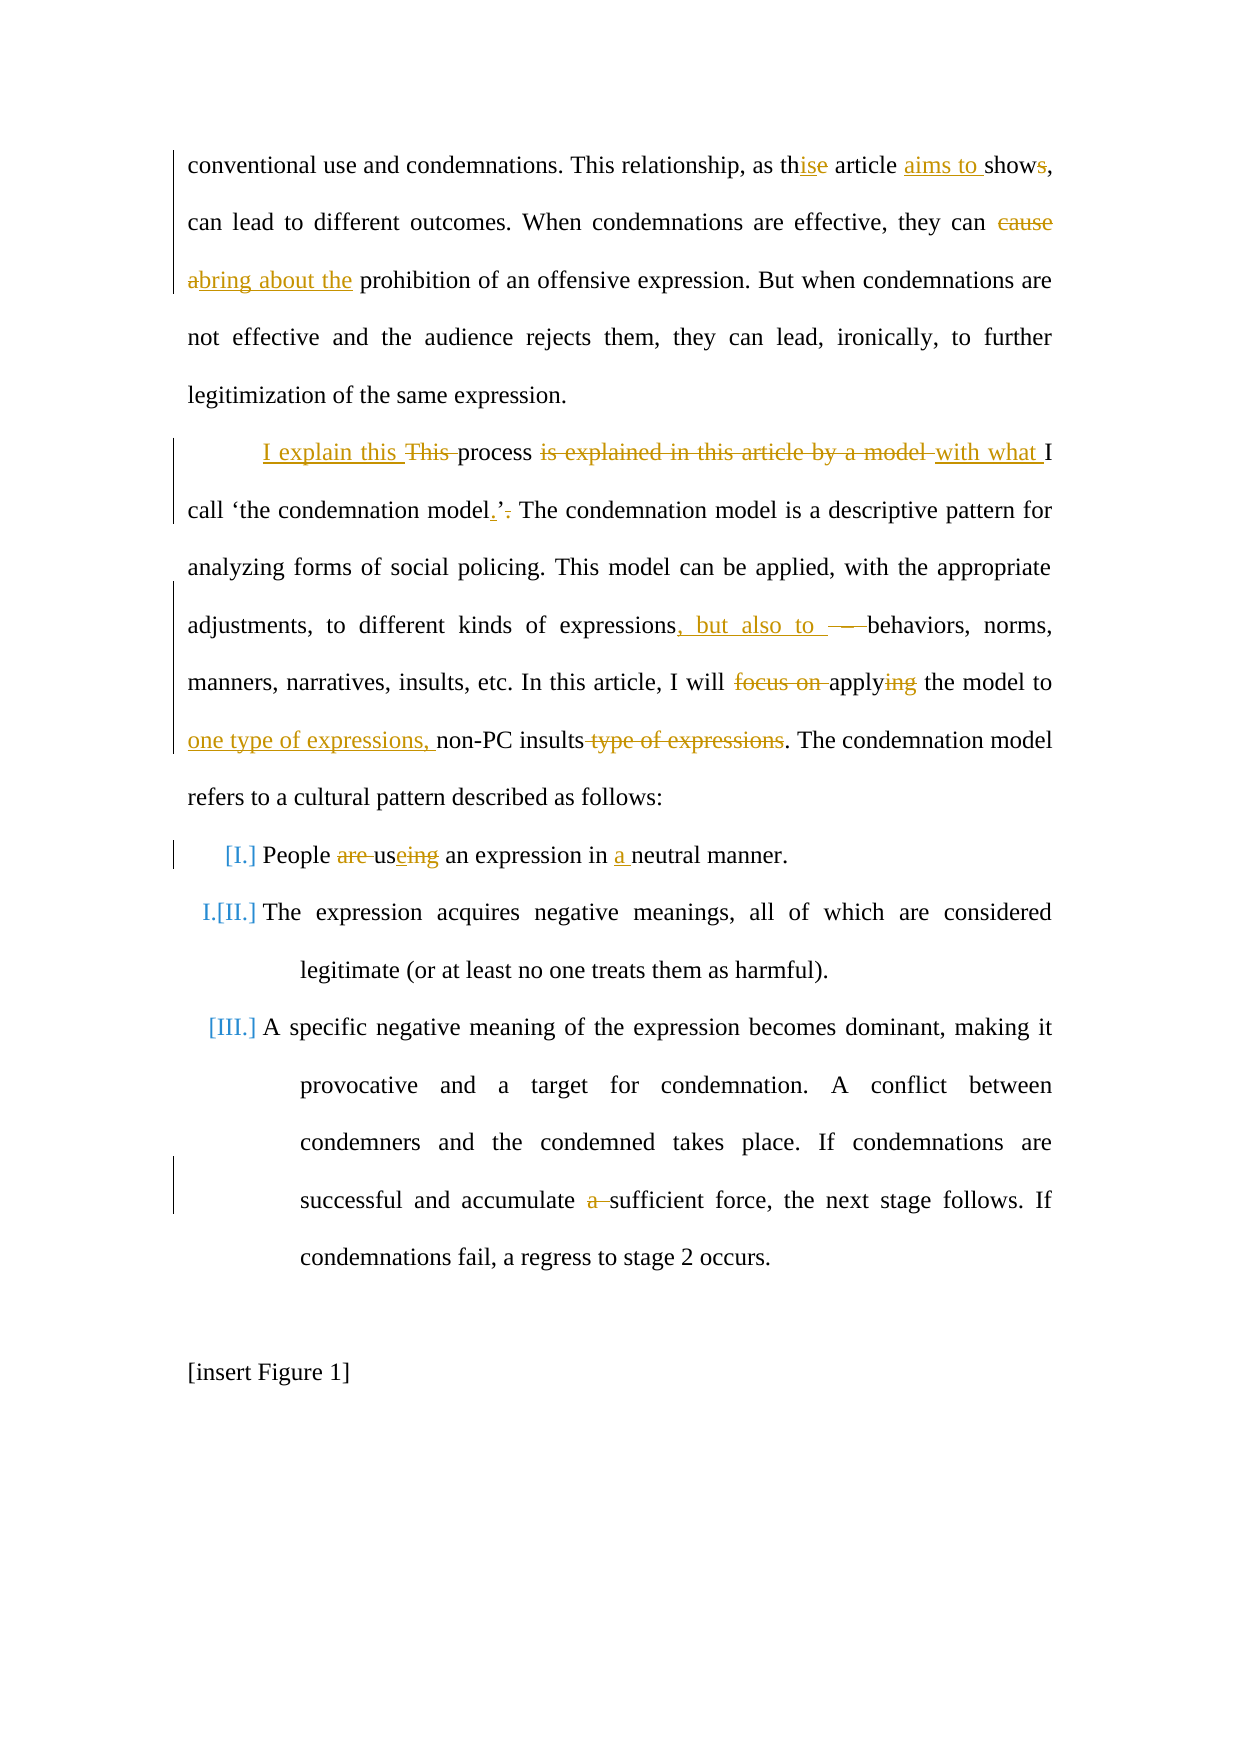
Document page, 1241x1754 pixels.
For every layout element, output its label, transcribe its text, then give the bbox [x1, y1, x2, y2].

list People us an expression in neutral manner. [262, 840, 1053, 869]
list A specific negative meaning of the expression becomes dominant, making it provocative and a target for condemnation. A conflict between condemners and the condemned takes place. If condemnations are successful and accumulate sufficient force, the next stage follows. If condemnations fail, a regress to stage 2 occurs. [262, 1012, 1053, 1271]
text [insert Figure 1] [187, 1357, 1053, 1386]
list The expression acquires negative meanings, all of which are considered legitimate (or at least no one treats them as harmful). [262, 897, 1053, 984]
text process I call ‘the condemnation model’ The condemnation model is a descriptive pattern for analyzing forms of social policing. This model can be applied, with the appropriate adjustments, to different kinds of expressionsbehaviors, norms, manners, narratives, insults, etc. In this article, I will apply the model to non-PC insults. The condemnation model refers to a cultural pattern described as follows: [187, 437, 1053, 811]
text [187, 150, 1053, 409]
